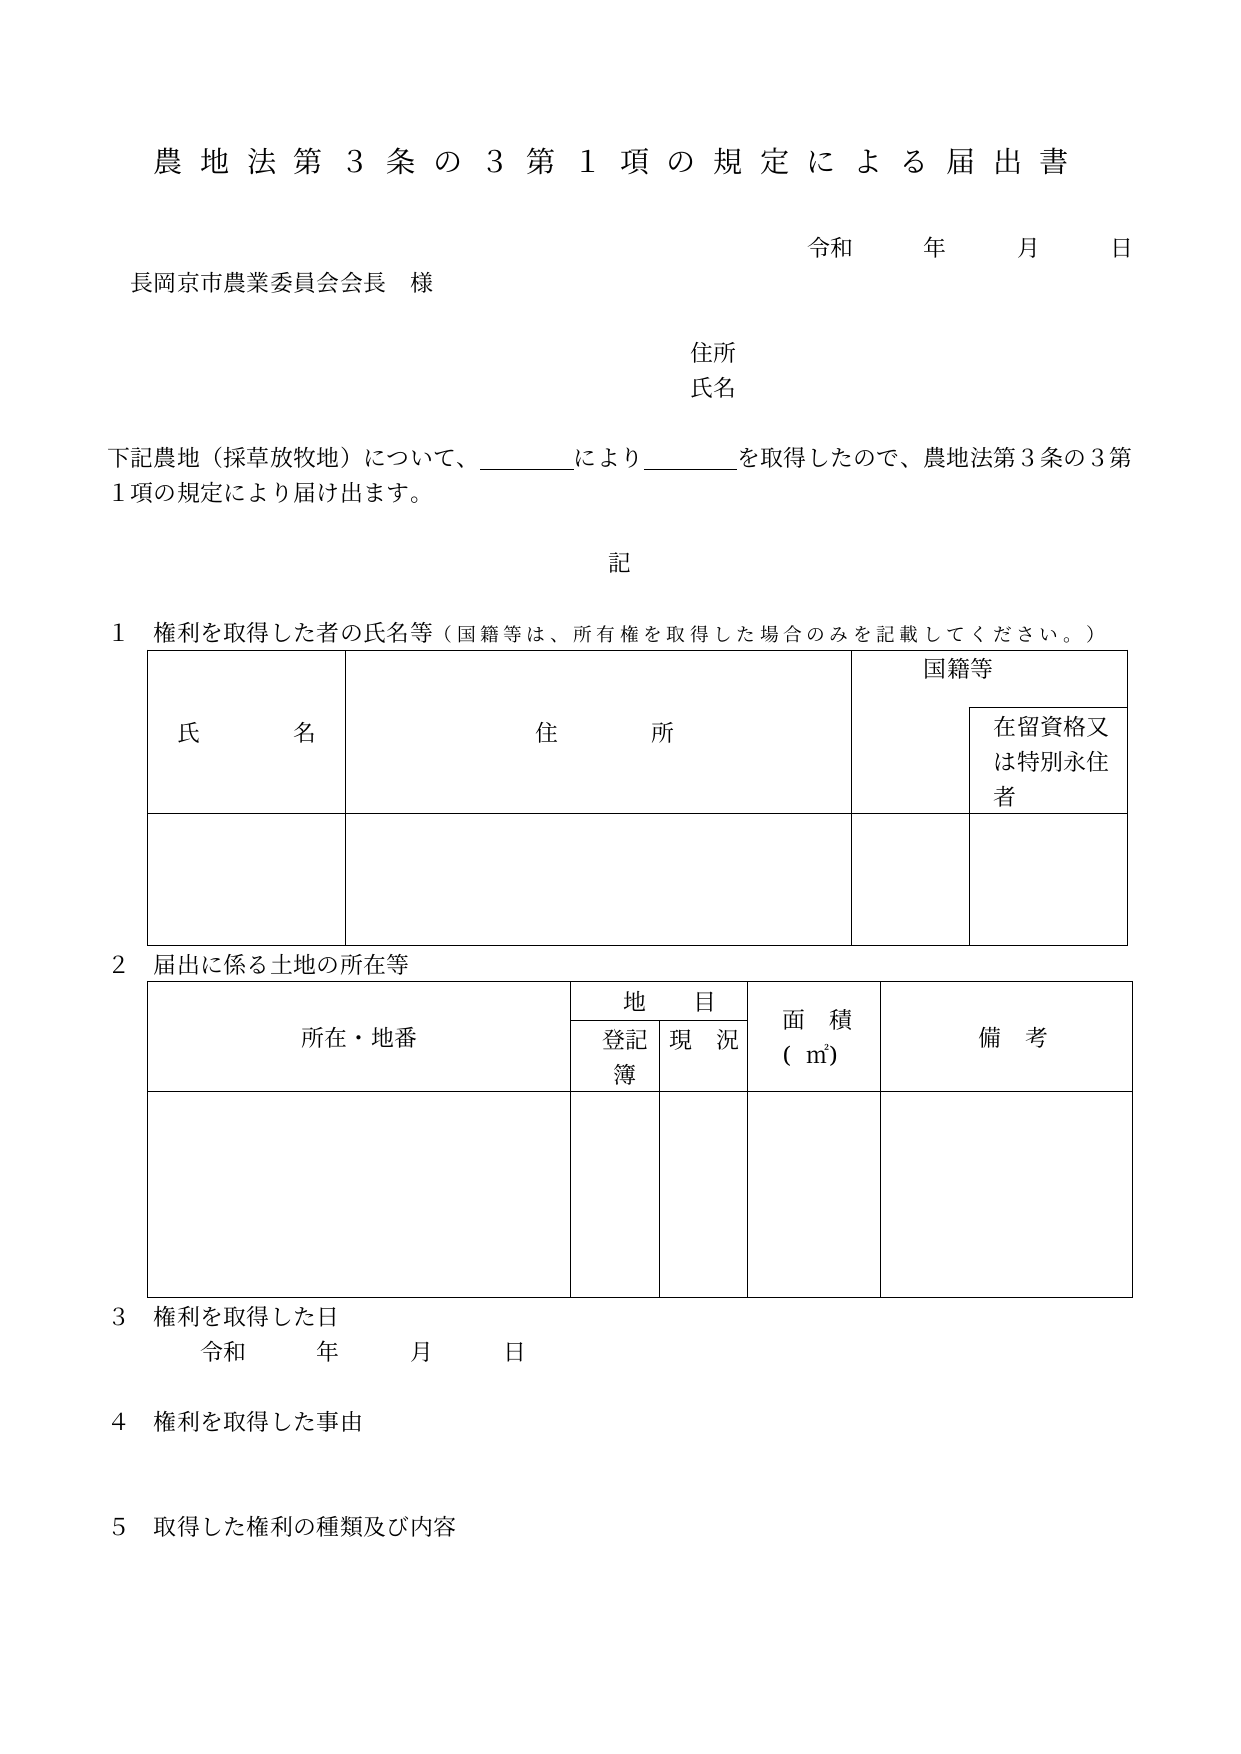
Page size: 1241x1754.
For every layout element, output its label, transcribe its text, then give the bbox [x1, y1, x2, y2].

table_cell [881, 1092, 1132, 1297]
table_header 地 目 [571, 982, 747, 1020]
text 長岡京市農業委員会会長 様 [107, 264, 1133, 299]
text 下記農地（採草放牧地）について、 により を取得したので、農地法第３条の３第１項の規定により届け出ます。 [107, 439, 1133, 509]
table_header 氏 名 [148, 651, 345, 813]
table_header 備 考 [881, 982, 1132, 1091]
table_cell [970, 814, 1127, 945]
table_header 国籍等 [852, 651, 1127, 707]
text ４ 権利を取得した事由 [107, 1403, 1133, 1438]
text １ 権利を取得した者の氏名等（国籍等は、所有権を取得した場合のみを記載してください。） [107, 614, 1133, 649]
table_cell 登記簿 [571, 1021, 659, 1091]
table_cell [346, 814, 851, 945]
text ３ 権利を取得した日 [107, 1298, 1133, 1333]
table_cell [852, 707, 969, 813]
table_header 所在・地番 [148, 982, 570, 1091]
table_cell [571, 1092, 659, 1297]
text 令和 年 月 日 [154, 1333, 1133, 1368]
table_cell [148, 814, 345, 945]
text 農地法第３条の３第１項の規定による届出書 [107, 124, 1133, 194]
table_cell 現 況 [660, 1021, 747, 1091]
text ５ 取得した権利の種類及び内容 [107, 1508, 1133, 1543]
table_cell [852, 814, 969, 945]
text ２ 届出に係る土地の所在等 [107, 946, 1133, 981]
table_header 面 積 (㎡) [748, 982, 880, 1091]
table_cell [748, 1092, 880, 1297]
text 氏名 [107, 369, 1133, 404]
table_cell 在留資格又は特別永住者 [970, 708, 1127, 813]
table_cell [660, 1092, 747, 1297]
table_cell [148, 1092, 570, 1297]
text 記 [107, 544, 1133, 579]
text 住所 [107, 334, 1133, 369]
table_header 住 所 [346, 651, 851, 813]
text 令和 年 月 日 [107, 229, 1133, 264]
